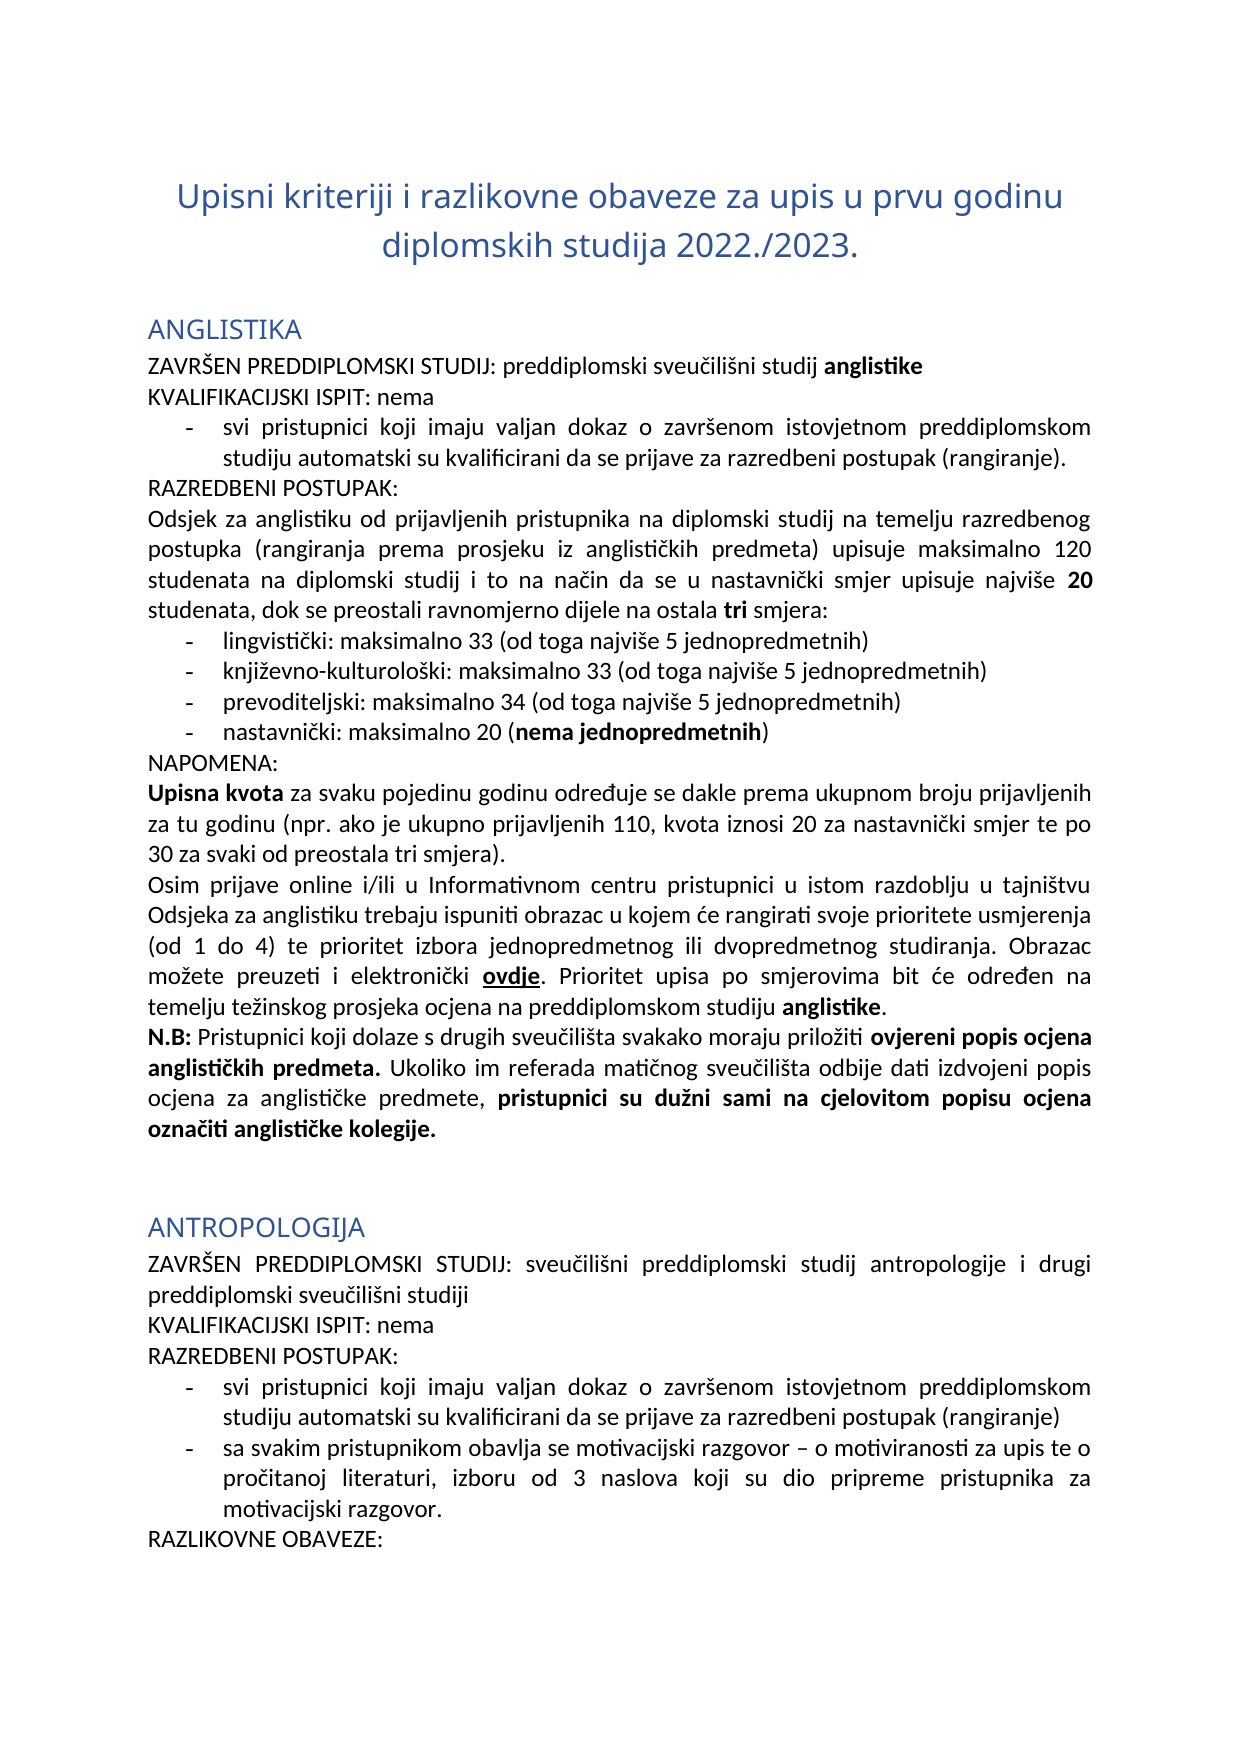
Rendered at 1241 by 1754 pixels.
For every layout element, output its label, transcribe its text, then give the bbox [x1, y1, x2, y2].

subtitle ANTROPOLOGIJA [148, 1209, 1093, 1246]
subtitle Upisni kriteriji i razlikovne obaveze za upis u prvu godinu diplomskih studija 2022./2023. [148, 173, 1093, 267]
list nastavnički: maksimalno 20 (nema jednopredmetnih) [185, 716, 1093, 747]
subtitle ANGLISTIKA [148, 310, 1093, 347]
text Upisna kvota za svaku pojedinu godinu određuje se dakle prema ukupnom broju prijavljenih za tu godinu (npr. ako je ukupno prijavljenih 110, kvota iznosi 20 za nastavnički smjer te po 30 za svaki od preostala tri smjera). [148, 777, 1093, 869]
text RAZREDBENI POSTUPAK: [148, 472, 1093, 503]
list prevoditeljski: maksimalno 34 (od toga najviše 5 jednopredmetnih) [185, 686, 1093, 716]
text N.B: Pristupnici koji dolaze s drugih sveučilišta svakako moraju priložiti ovjereni popis ocjena anglističkih predmeta. Ukoliko im referada matičnog sveučilišta odbije dati izdvojeni popis ocjena za anglističke predmete, pristupnici su dužni sami na cjelovitom popisu ocjena označiti anglističke kolegije. [148, 1022, 1093, 1144]
text KVALIFIKACIJSKI ISPIT: nema [148, 381, 1093, 411]
list svi pristupnici koji imaju valjan dokaz o završenom istovjetnom preddiplomskom studiju automatski su kvalificirani da se prijave za razredbeni postupak (rangiranje) [185, 1371, 1093, 1432]
text Odsjek za anglistiku od prijavljenih pristupnika na diplomski studij na temelju razredbenog postupka (rangiranja prema prosjeku iz anglističkih predmeta) upisuje maksimalno 120 studenata na diplomski studij i to na način da se u nastavnički smjer upisuje najviše 20 studenata, dok se preostali ravnomjerno dijele na ostala tri smjera: [148, 503, 1093, 625]
text Osim prijave online i/ili u Informativnom centru pristupnici u istom razdoblju u tajništvu Odsjeka za anglistiku trebaju ispuniti obrazac u kojem će rangirati svoje prioritete usmjerenja (od 1 do 4) te prioritet izbora jednopredmetnog ili dvopredmetnog studiranja. Obrazac možete preuzeti i elektronički ovdje. Prioritet upisa po smjerovima bit će određen na temelju težinskog prosjeka ocjena na preddiplomskom studiju anglistike. [148, 869, 1093, 1022]
list svi pristupnici koji imaju valjan dokaz o završenom istovjetnom preddiplomskom studiju automatski su kvalificirani da se prijave za razredbeni postupak (rangiranje). [185, 411, 1093, 472]
text RAZLIKOVNE OBAVEZE: [148, 1523, 1093, 1554]
list sa svakim pristupnikom obavlja se motivacijski razgovor – o motiviranosti za upis te o pročitanoj literaturi, izboru od 3 naslova koji su dio pripreme pristupnika za motivacijski razgovor. [185, 1432, 1093, 1523]
text ZAVRŠEN PREDDIPLOMSKI STUDIJ: preddiplomski sveučilišni studij anglistike [148, 350, 1093, 381]
list književno-kulturološki: maksimalno 33 (od toga najviše 5 jednopredmetnih) [185, 655, 1093, 686]
text ZAVRŠEN PREDDIPLOMSKI STUDIJ: sveučilišni preddiplomski studij antropologije i drugi preddiplomski sveučilišni studiji [148, 1249, 1093, 1310]
text RAZREDBENI POSTUPAK: [148, 1340, 1093, 1371]
list lingvistički: maksimalno 33 (od toga najviše 5 jednopredmetnih) [185, 625, 1093, 655]
text KVALIFIKACIJSKI ISPIT: nema [148, 1310, 1093, 1340]
text NAPOMENA: [148, 747, 1093, 777]
